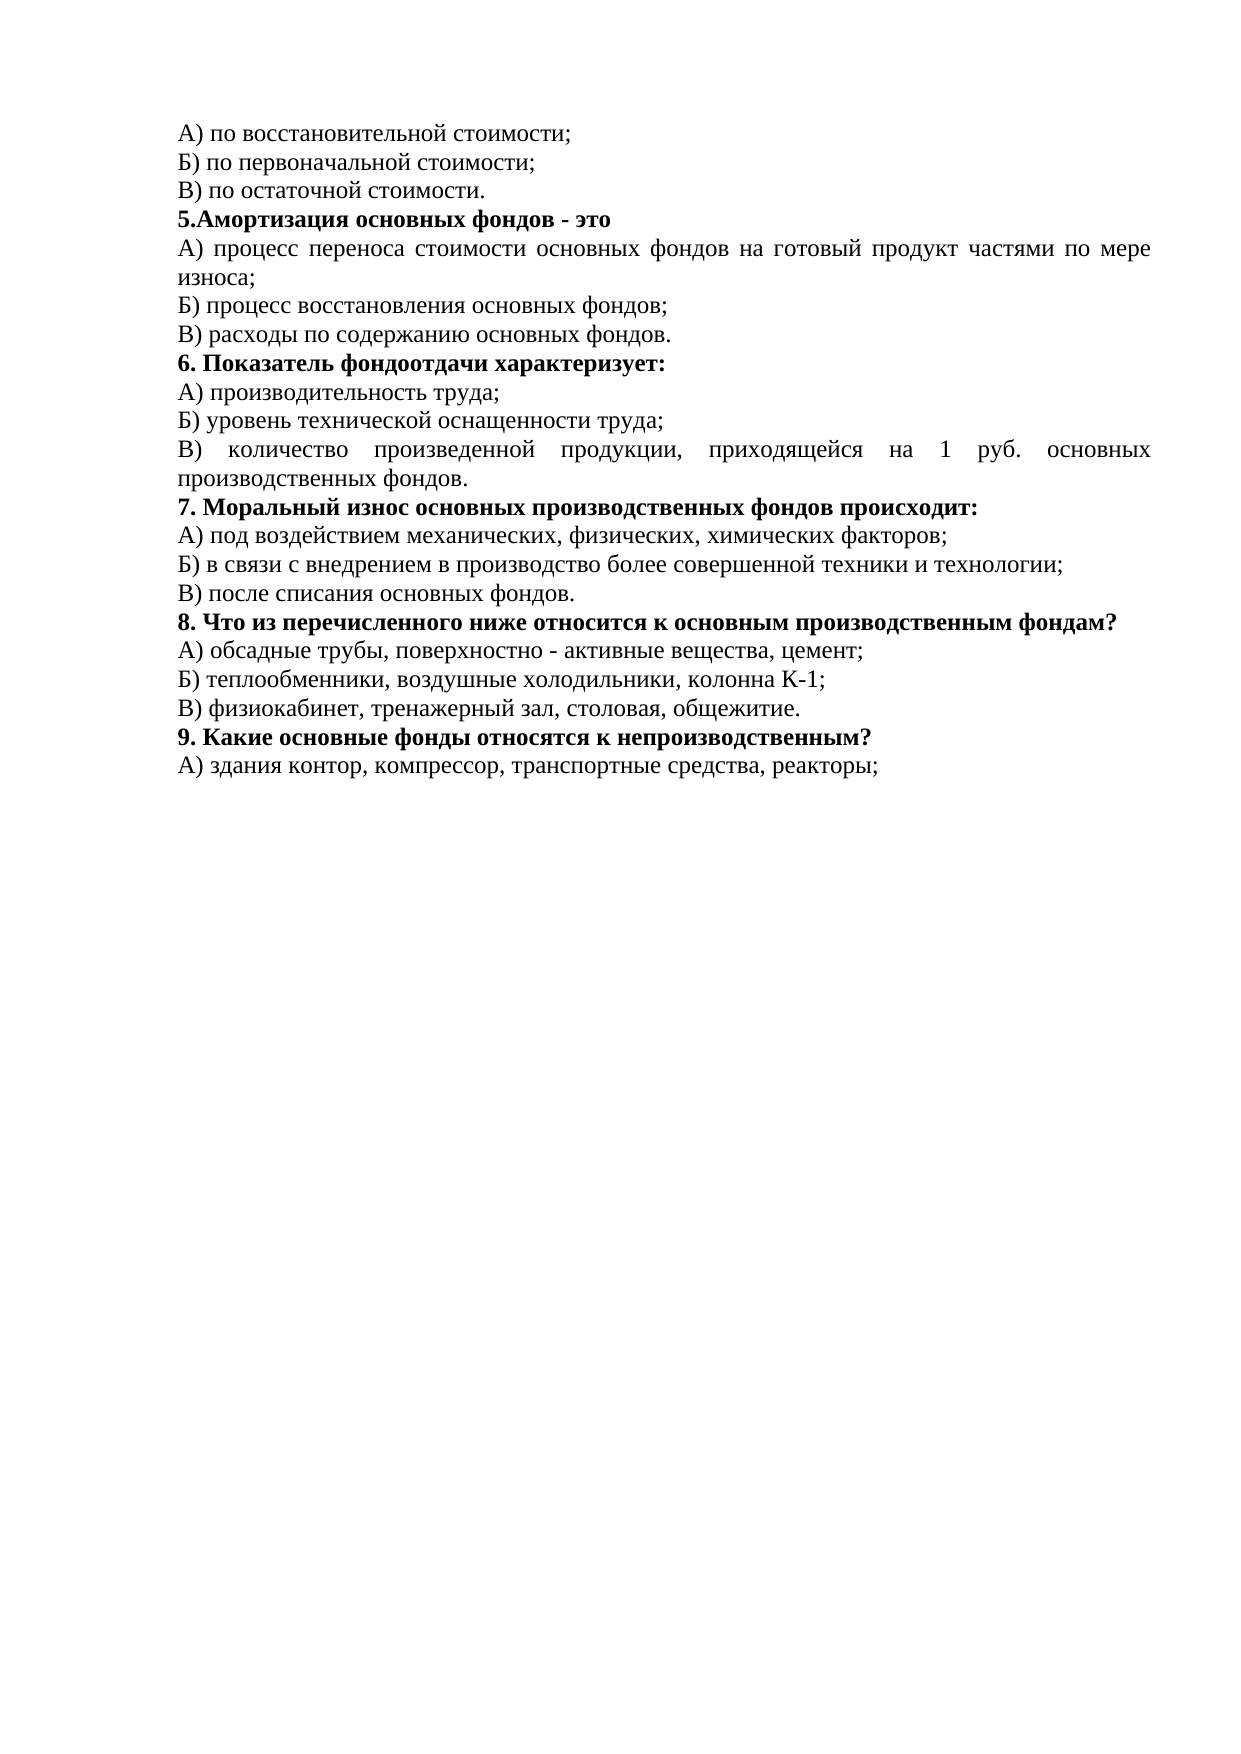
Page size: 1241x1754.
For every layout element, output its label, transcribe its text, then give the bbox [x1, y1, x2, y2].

text Б) по первоначальной стоимости; [177, 147, 1152, 176]
text 5.Амортизация основных фондов - это [177, 204, 1152, 233]
text А) производительность труда; [177, 377, 1152, 406]
text В) количество произведенной продукции, приходящейся на 1 руб. основных производственных фондов. [177, 434, 1152, 492]
text Б) процесс восстановления основных фондов; [177, 291, 1152, 319]
text В) расходы по содержанию основных фондов. [177, 319, 1152, 348]
text В) после списания основных фондов. [177, 578, 1152, 607]
text Б) в связи с внедрением в производство более совершенной техники и технологии; [177, 549, 1152, 578]
text А) под воздействием механических, физических, химических факторов; [177, 521, 1152, 549]
text А) здания контор, компрессор, транспортные средства, реакторы; [177, 751, 1152, 779]
text Б) теплообменники, воздушные холодильники, колонна К-1; [177, 664, 1152, 693]
text А) обсадные трубы, поверхностно - активные вещества, цемент; [177, 636, 1152, 664]
text А) процесс переноса стоимости основных фондов на готовый продукт частями по мере износа; [177, 233, 1152, 291]
text 9. Какие основные фонды относятся к непроизводственным? [177, 722, 1152, 751]
text В) физиокабинет, тренажерный зал, столовая, общежитие. [177, 693, 1152, 722]
text 7. Моральный износ основных производственных фондов происходит: [177, 492, 1152, 521]
text 8. Что из перечисленного ниже относится к основным производственным фондам? [177, 607, 1152, 636]
text А) по восстановительной стоимости; [177, 118, 1152, 147]
text 6. Показатель фондоотдачи характеризует: [177, 348, 1152, 377]
text В) по остаточной стоимости. [177, 176, 1152, 204]
text Б) уровень технической оснащенности труда; [177, 406, 1152, 434]
